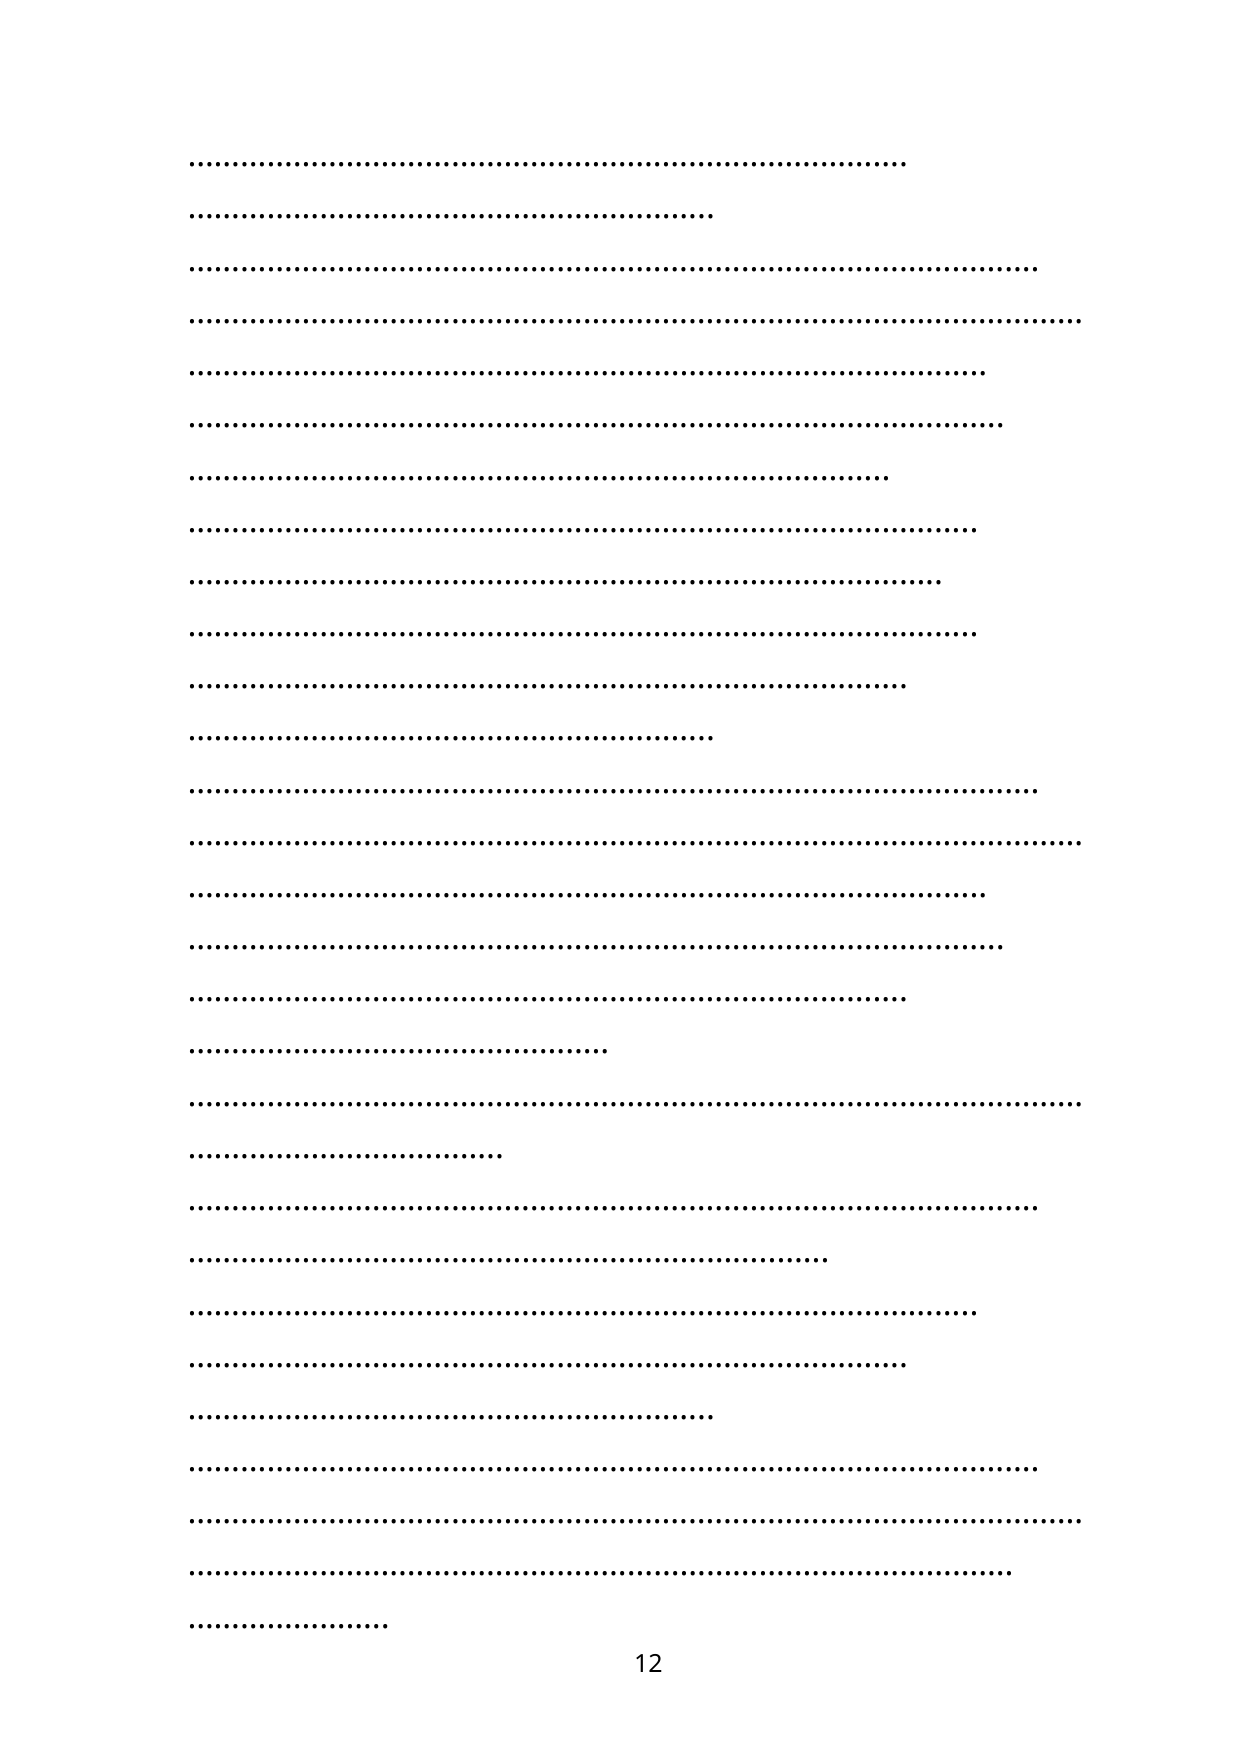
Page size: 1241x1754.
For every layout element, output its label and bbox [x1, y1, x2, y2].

list [187, 131, 1109, 1638]
